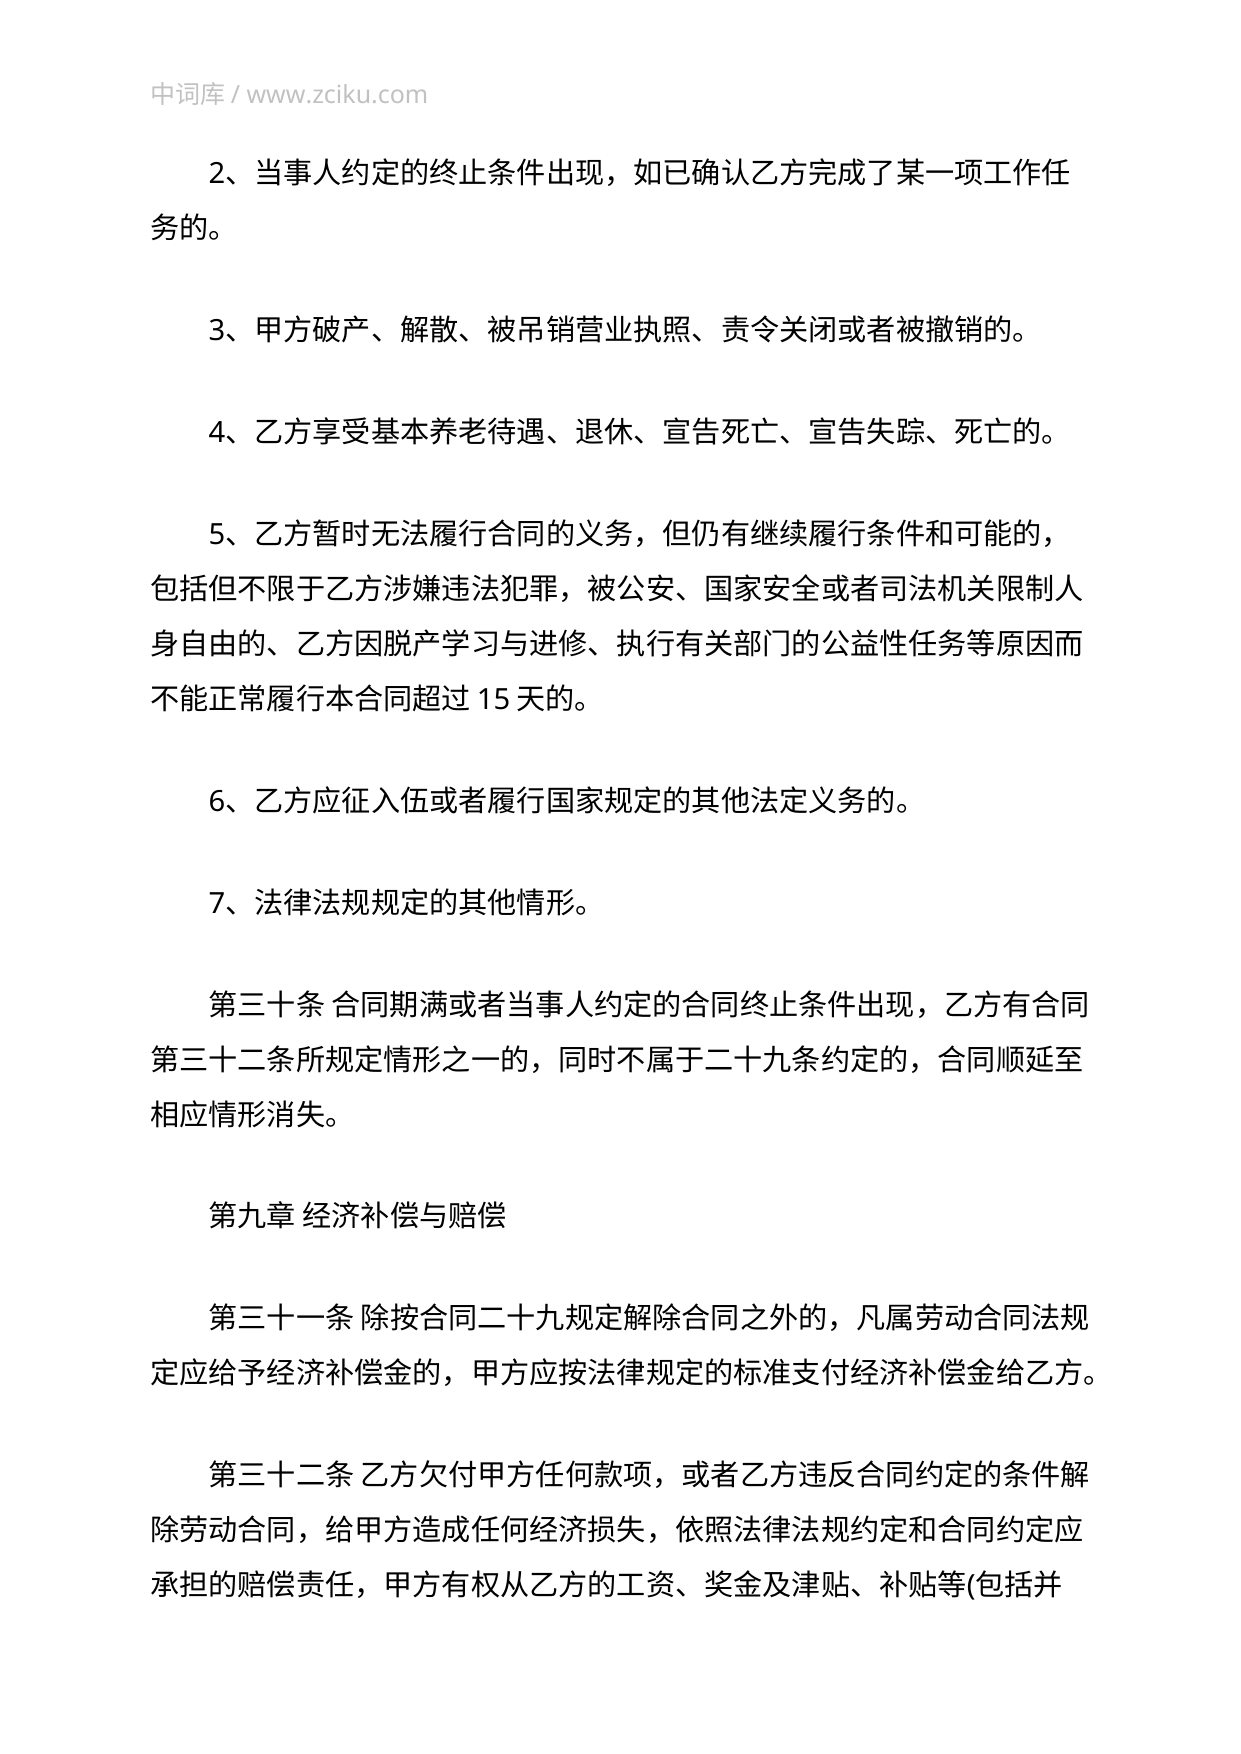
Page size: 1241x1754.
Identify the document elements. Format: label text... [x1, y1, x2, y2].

text 6、乙方应征入伍或者履行国家规定的其他法定义务的。 [150, 777, 1090, 820]
text 5、乙方暂时无法履行合同的义务，但仍有继续履行条件和可能的，包括但不限于乙方涉嫌违法犯罪，被公安、国家安全或者司法机关限制人身自由的、乙方因脱产学习与进修、执行有关部门的公益性任务等原因而不能正常履行本合同超过15天的。 [150, 511, 1090, 718]
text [150, 1451, 1090, 1604]
text 3、甲方破产、解散、被吊销营业执照、责令关闭或者被撤销的。 [150, 307, 1090, 349]
text 2、当事人约定的终止条件出现，如已确认乙方完成了某一项工作任务的。 [150, 150, 1090, 247]
text 第三十条 合同期满或者当事人约定的合同终止条件出现，乙方有合同第三十二条所规定情形之一的，同时不属于二十九条约定的，合同顺延至相应情形消失。 [150, 981, 1090, 1133]
text 第九章 经济补偿与赔偿 [150, 1193, 1090, 1235]
text 7、法律法规规定的其他情形。 [150, 879, 1090, 922]
text 第三十一条 除按合同二十九规定解除合同之外的，凡属劳动合同法规定应给予经济补偿金的，甲方应按法律规定的标准支付经济补偿金给乙方。 [150, 1295, 1090, 1392]
text 4、乙方享受基本养老待遇、退休、宣告死亡、宣告失踪、死亡的。 [150, 409, 1090, 451]
